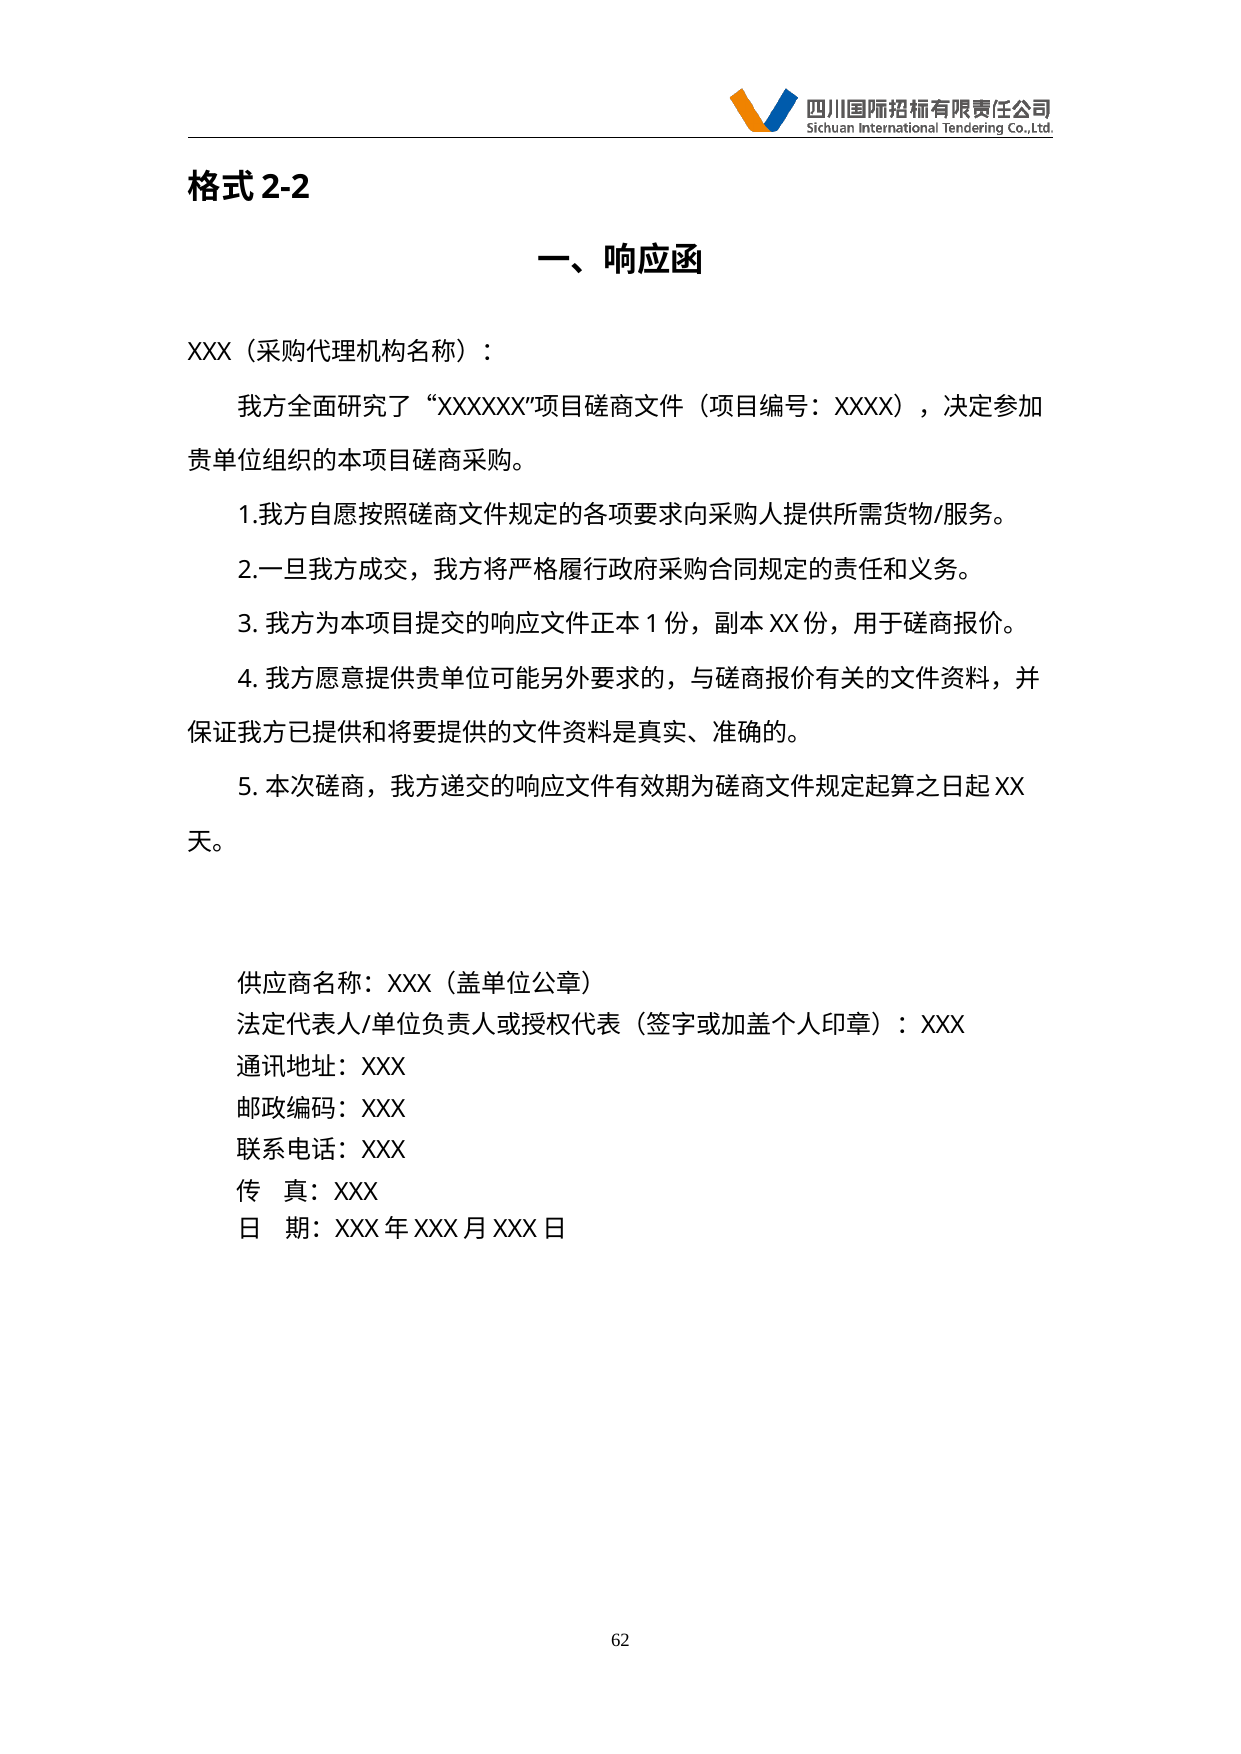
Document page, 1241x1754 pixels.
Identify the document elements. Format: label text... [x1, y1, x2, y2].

text 一、响应函 [187, 232, 1053, 281]
text 传 真：XXX [187, 1167, 1053, 1209]
text 供应商名称：XXX（盖单位公章） [187, 959, 1053, 1001]
text 5. 本次磋商，我方递交的响应文件有效期为磋商文件规定起算之日起XX天。 [187, 767, 1053, 857]
text 格式2-2 [187, 160, 1053, 208]
text 联系电话：XXX [187, 1126, 1053, 1167]
text 4. 我方愿意提供贵单位可能另外要求的，与磋商报价有关的文件资料，并保证我方已提供和将要提供的文件资料是真实、准确的。 [187, 658, 1053, 749]
text 我方全面研究了“XXXXXX”项目磋商文件（项目编号：XXXX），决定参加贵单位组织的本项目磋商采购。 [187, 386, 1053, 477]
picture [729, 88, 1053, 135]
text 2.一旦我方成交，我方将严格履行政府采购合同规定的责任和义务。 [187, 549, 1053, 586]
text 邮政编码：XXX [187, 1084, 1053, 1126]
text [187, 1209, 1053, 1245]
text XXX（采购代理机构名称）： [187, 332, 1053, 368]
text 通讯地址：XXX [187, 1042, 1053, 1084]
text 法定代表人/单位负责人或授权代表（签字或加盖个人印章）：XXX [187, 1001, 1053, 1042]
text 3. 我方为本项目提交的响应文件正本1份，副本XX份，用于磋商报价。 [187, 604, 1053, 640]
text 1.我方自愿按照磋商文件规定的各项要求向采购人提供所需货物/服务。 [187, 495, 1053, 531]
